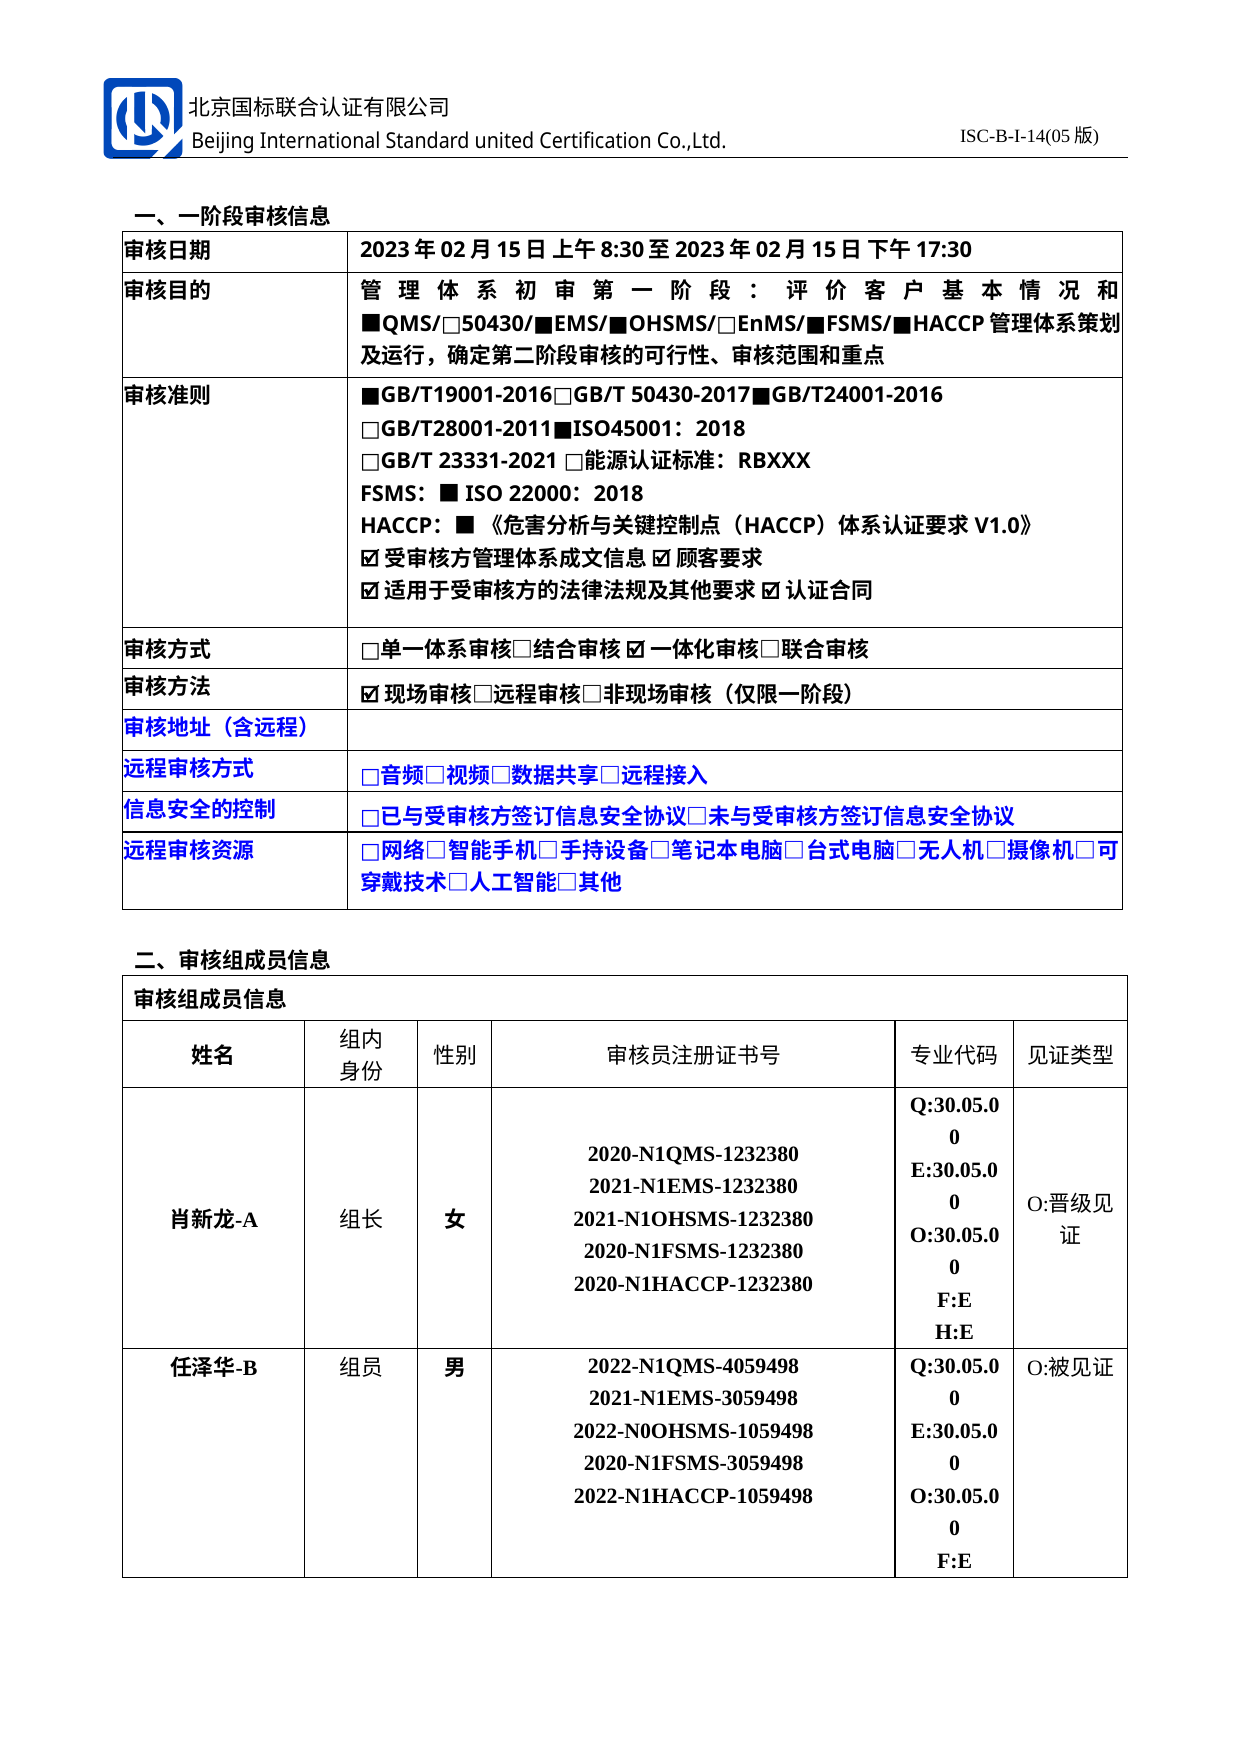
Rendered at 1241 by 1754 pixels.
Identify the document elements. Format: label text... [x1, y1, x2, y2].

table_cell 任泽华-B [123, 1349, 304, 1577]
table_cell □单一体系审核□结合审核一体化审核□联合审核 [348, 628, 1122, 668]
table_cell 远程审核资源 [123, 833, 347, 909]
table_cell ■GB/T19001-2016□GB/T 50430-2017■GB/T24001-2016 □GB/T28001-2011■ISO45001：2018 □GB/T 23331-2021 □能源认证标准：RBXXX FSMS：■ ISO 22000：2018 HACCP：■ 《危害分析与关键控制点（HACCP）体系认证要求 V1.0》 受审核方管理体系成文信息顾客要求 适用于受审核方的法律法规及其他要求认证合同 [348, 378, 1122, 627]
table_cell 信息安全的控制 [123, 792, 347, 831]
table_cell □网络□智能手机□手持设备□笔记本电脑□台式电脑□无人机□摄像机□可穿戴技术□人工智能□其他 [348, 833, 1122, 909]
table_cell 专业代码 [896, 1021, 1013, 1087]
text 二、审核组成员信息 [112, 943, 1128, 975]
table_cell 审核地址（含远程） [123, 710, 347, 749]
table_cell □已与受审核方签订信息安全协议□未与受审核方签订信息安全协议 [348, 792, 1122, 831]
table_header 2023年02月15日 上午8:30至2023年02月15日 下午17:30 [348, 232, 1122, 272]
table_cell 组内 身份 [305, 1021, 417, 1087]
table_cell 女 [418, 1088, 491, 1348]
table_cell 审核目的 [123, 273, 347, 377]
table_cell 男 [418, 1349, 491, 1577]
table_cell 审核准则 [123, 378, 347, 627]
table_cell 肖新龙-A [123, 1088, 304, 1348]
table_cell 2022-N1QMS-4059498 2021-N1EMS-3059498 2022-N0OHSMS-1059498 2020-N1FSMS-3059498 2022-N1HACCP-1059498 [492, 1349, 894, 1577]
table_cell [348, 710, 1122, 749]
table_cell 2020-N1QMS-1232380 2021-N1EMS-1232380 2021-N1OHSMS-1232380 2020-N1FSMS-1232380 2020-N1HACCP-1232380 [492, 1088, 894, 1348]
table_cell O:晋级见证 [1014, 1088, 1127, 1348]
table_cell 审核方法 [123, 669, 347, 709]
table_cell 审核方式 [123, 628, 347, 668]
table_cell 姓名 [123, 1021, 304, 1087]
table_cell □音频□视频□数据共享□远程接入 [348, 751, 1122, 791]
table_cell 性别 [418, 1021, 491, 1087]
table_cell 组长 [305, 1088, 417, 1348]
table_cell 组员 [305, 1349, 417, 1577]
table_cell O:被见证 [1014, 1349, 1127, 1577]
table_header 审核日期 [123, 232, 347, 272]
table_header 审核组成员信息 [123, 976, 1127, 1020]
table_cell 审核员注册证书号 [492, 1021, 894, 1087]
table_cell 现场审核□远程审核□非现场审核（仅限一阶段） [348, 669, 1122, 709]
table_cell 远程审核方式 [123, 751, 347, 791]
table_cell 管理体系初审第一阶段：评价客户基本情况和■QMS/□50430/■EMS/■OHSMS/□EnMS/■FSMS/■HACCP管理体系策划及运行，确定第二阶段审核的可行性、审核范围和重点 [348, 273, 1122, 377]
table_cell Q:30.05.00 E:30.05.00 O:30.05.00 F:E H:E [896, 1349, 1013, 1577]
table_cell Q:30.05.00 E:30.05.00 O:30.05.00 F:E H:E [896, 1088, 1013, 1348]
table_cell 见证类型 [1014, 1021, 1127, 1087]
text 一、一阶段审核信息 [112, 199, 1128, 231]
picture [103, 78, 183, 159]
